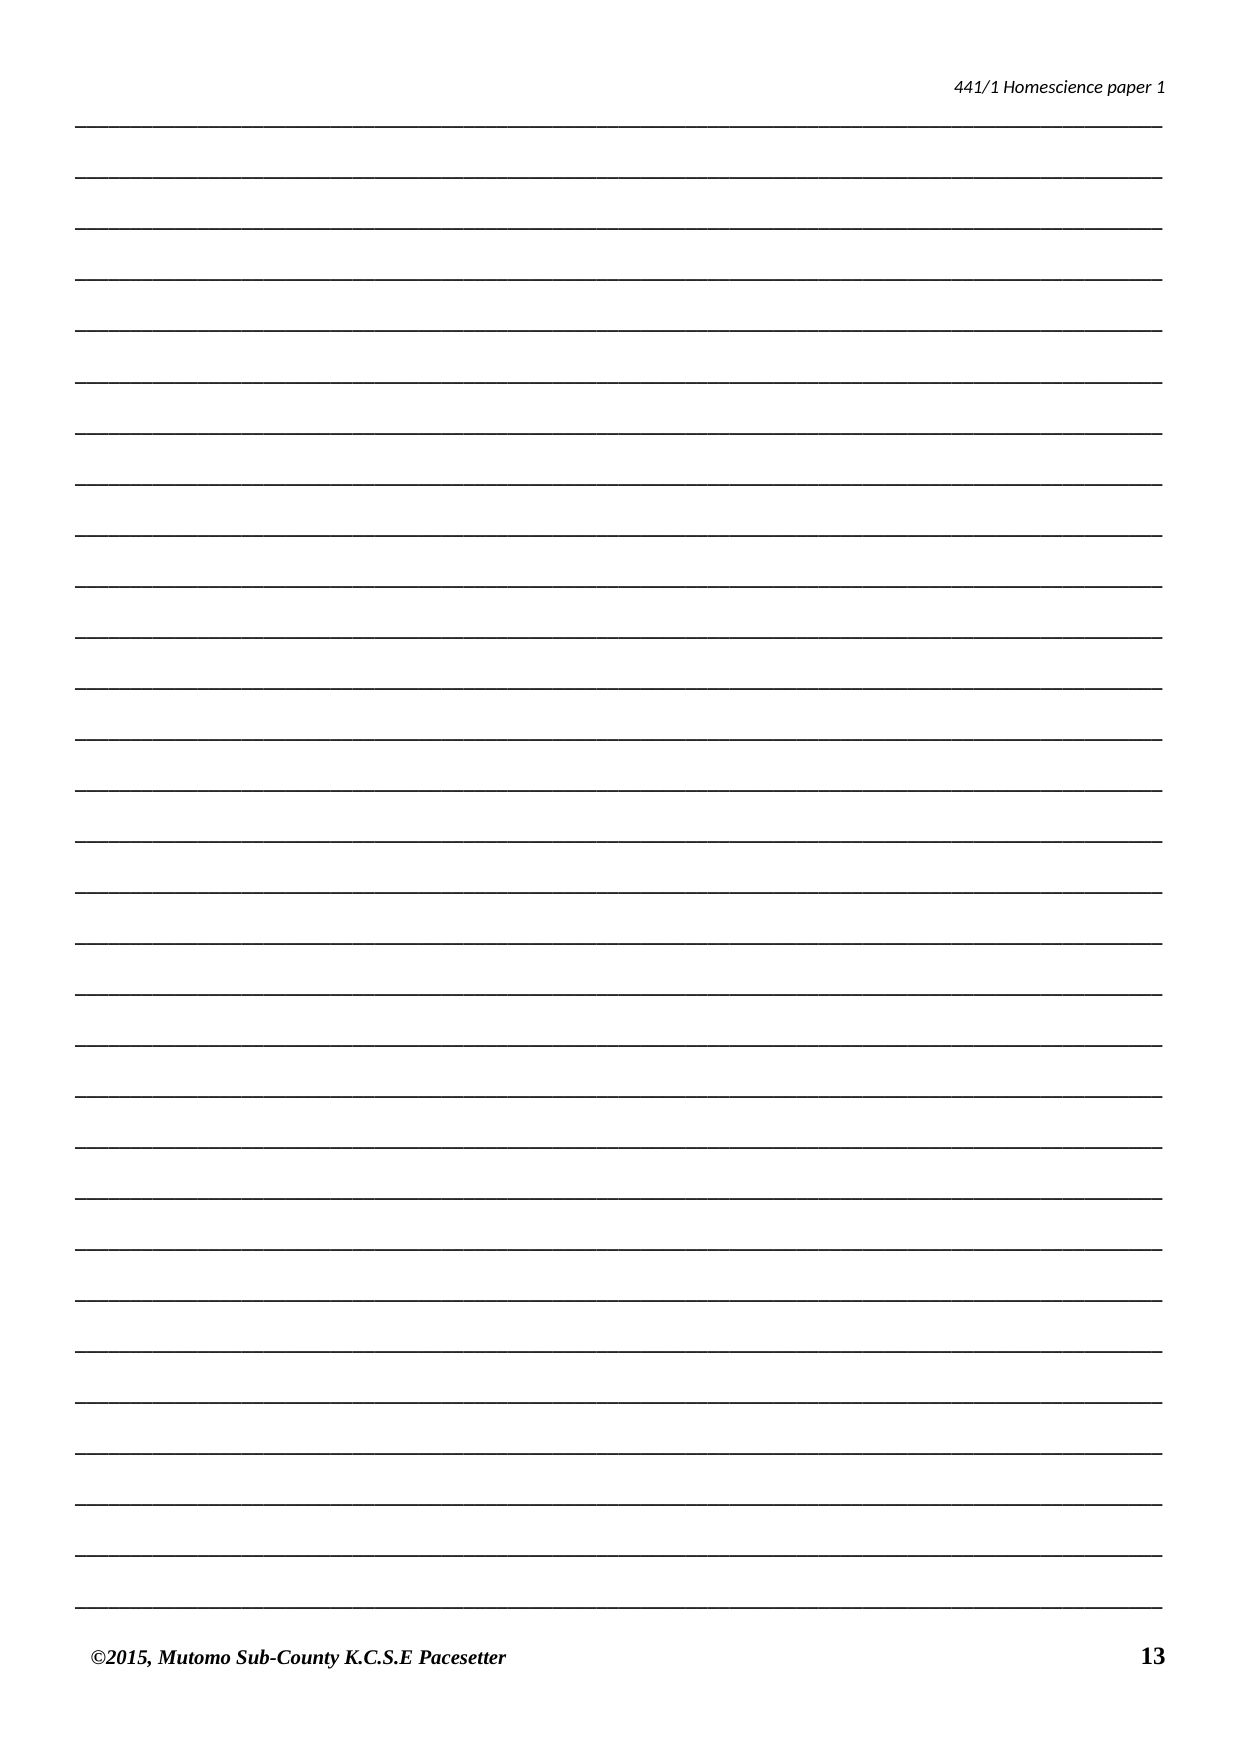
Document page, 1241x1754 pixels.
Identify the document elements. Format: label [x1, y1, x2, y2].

text [75, 98, 1165, 1612]
